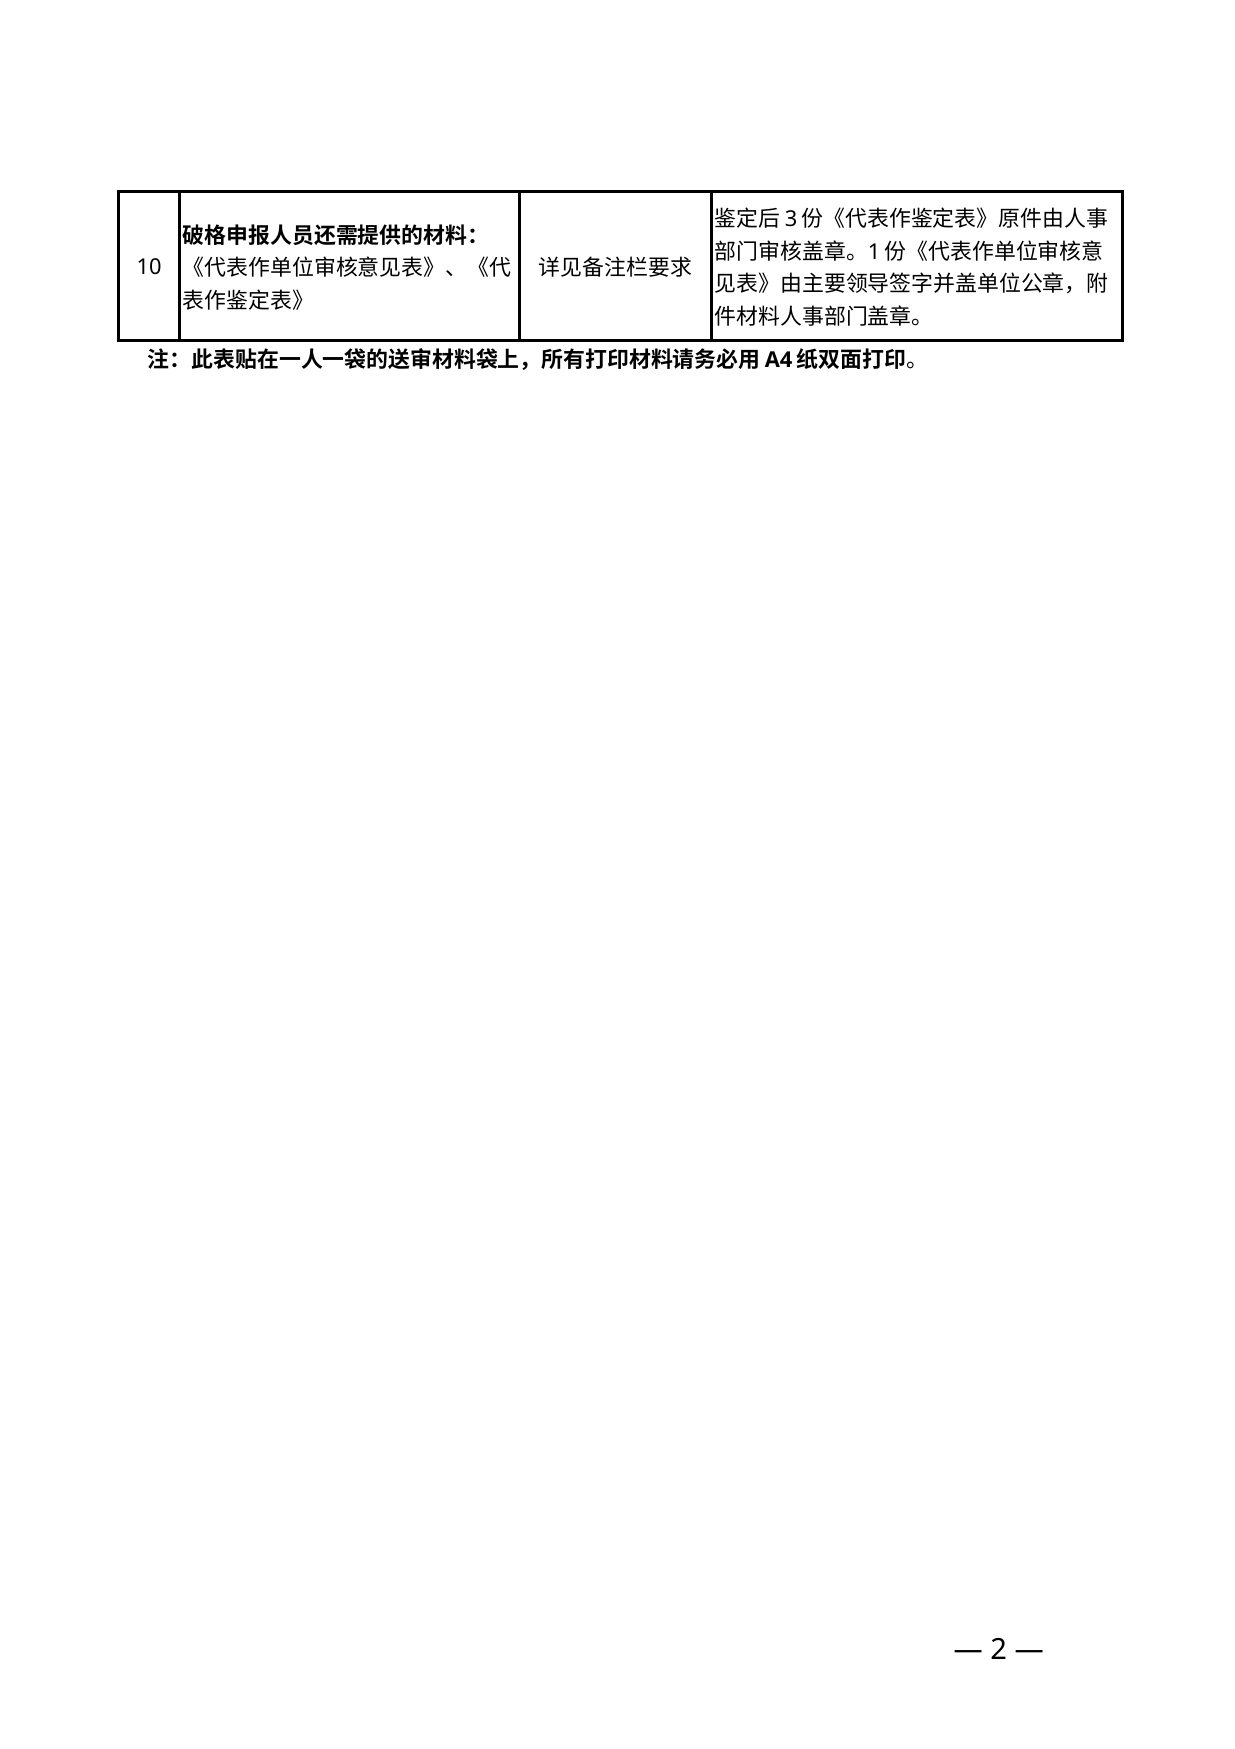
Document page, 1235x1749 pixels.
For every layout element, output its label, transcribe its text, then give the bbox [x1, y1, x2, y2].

table_cell 破格申报人员还需提供的材料：《代表作单位审核意见表》、《代表作鉴定表》 [181, 193, 518, 338]
table_cell 10 [120, 193, 178, 338]
table_cell 详见备注栏要求 [521, 193, 710, 338]
text 注：此表贴在一人一袋的送审材料袋上，所有打印材料请务必用A4纸双面打印。 [148, 342, 1093, 374]
table_cell 鉴定后3份《代表作鉴定表》原件由人事部门审核盖章。1份《代表作单位审核意见表》由主要领导签字并盖单位公章，附件材料人事部门盖章。 [713, 193, 1121, 338]
